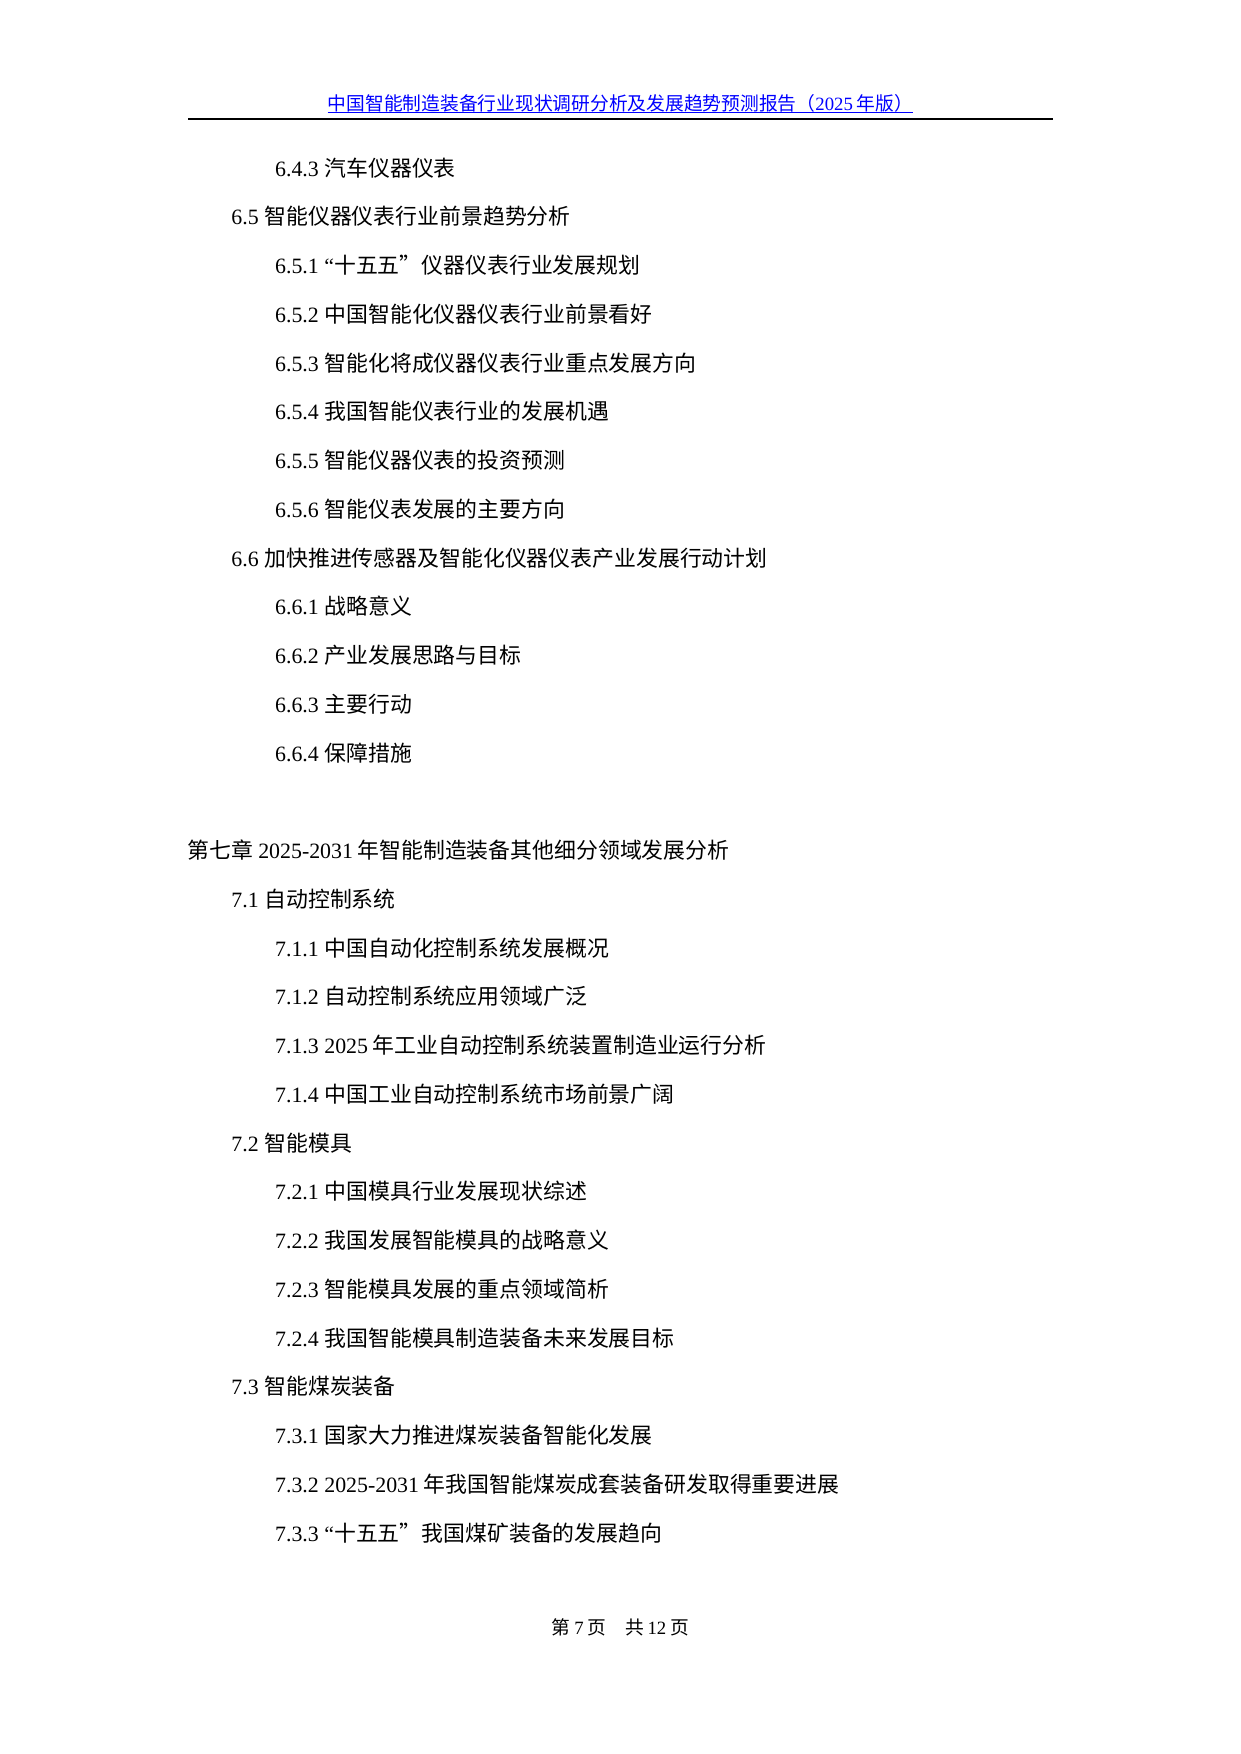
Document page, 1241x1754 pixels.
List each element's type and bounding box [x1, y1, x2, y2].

text [187, 150, 1053, 1548]
